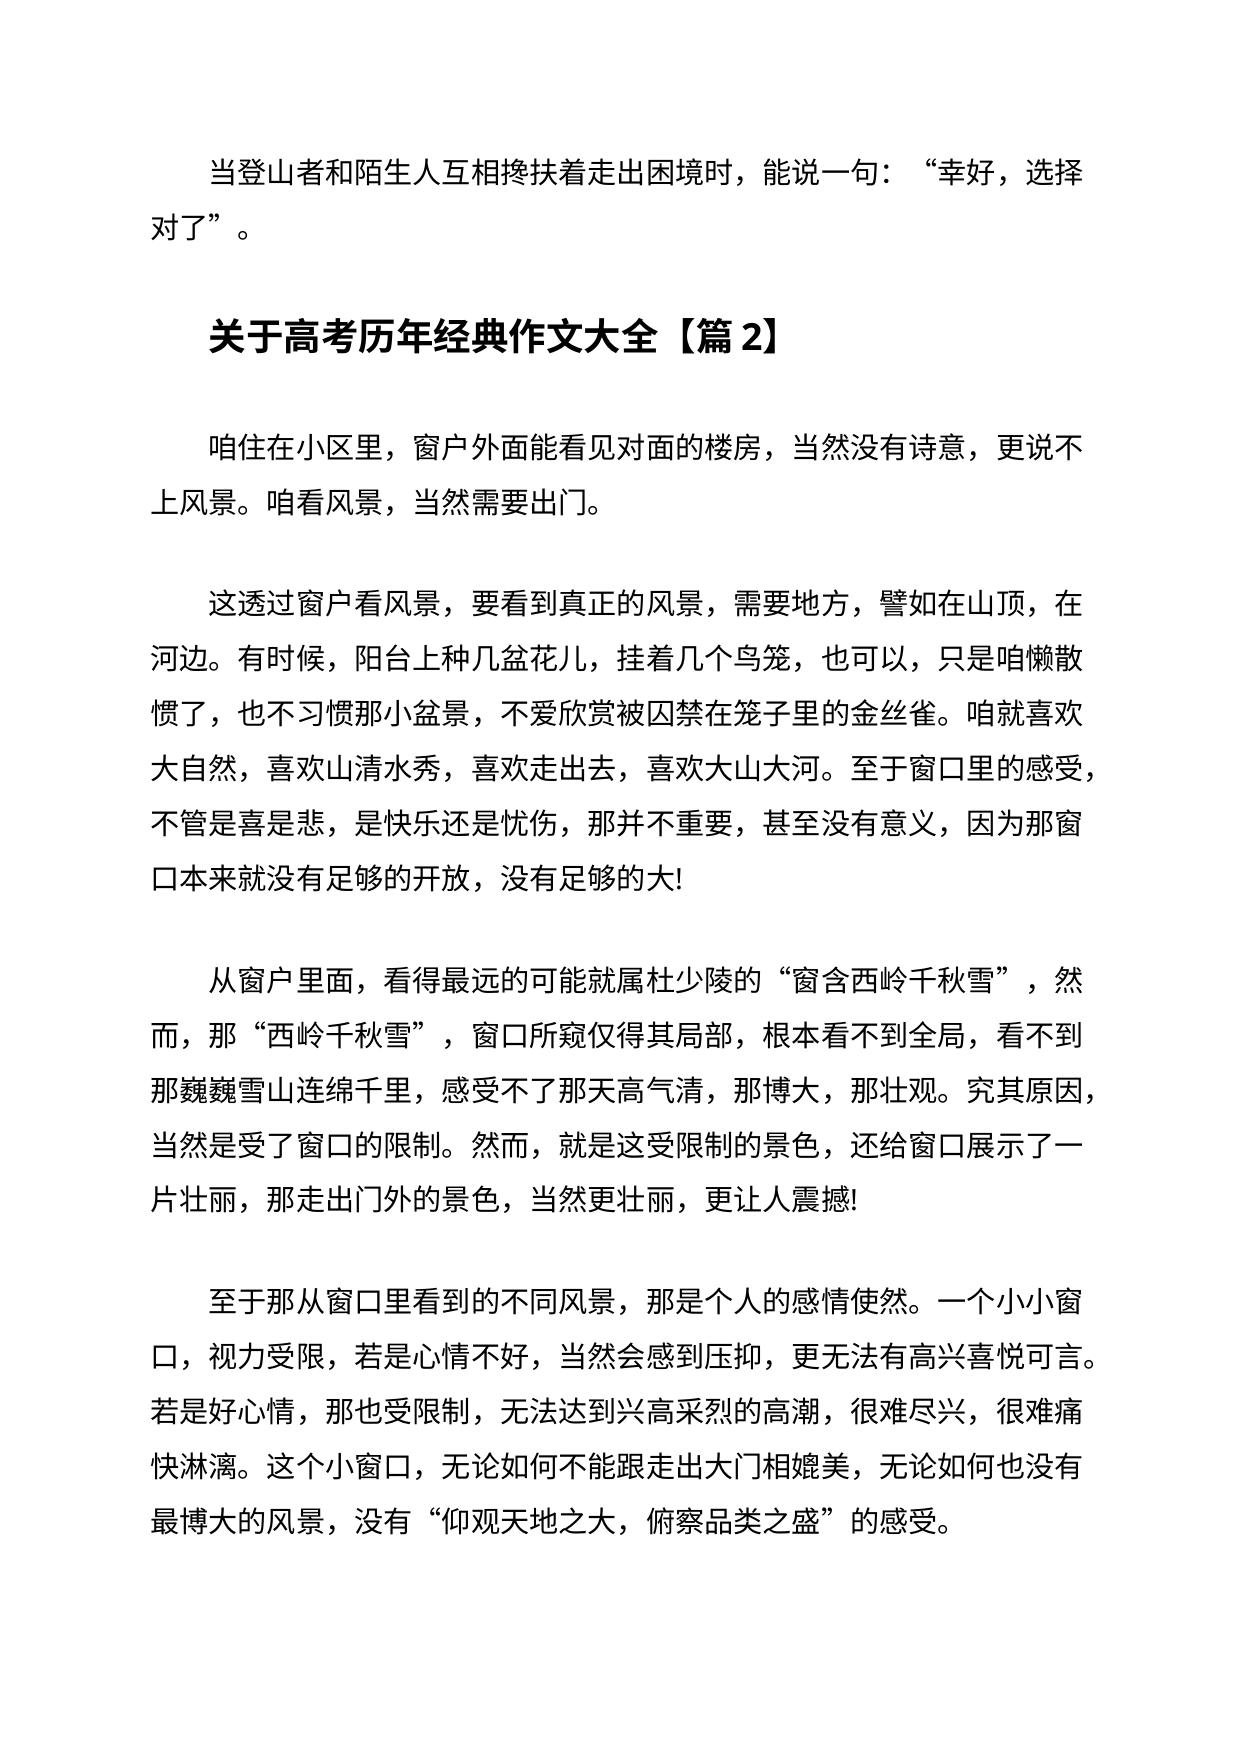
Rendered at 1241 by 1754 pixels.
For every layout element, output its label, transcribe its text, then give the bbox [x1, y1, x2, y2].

text 关于高考历年经典作文大全【篇2】 [150, 307, 1090, 361]
text 当登山者和陌生人互相搀扶着走出困境时，能说一句：“幸好，选择对了”。 [150, 150, 1090, 247]
text 咱住在小区里，窗户外面能看见对面的楼房，当然没有诗意，更说不上风景。咱看风景，当然需要出门。 [150, 424, 1090, 521]
text 这透过窗户看风景，要看到真正的风景，需要地方，譬如在山顶，在河边。有时候，阳台上种几盆花儿，挂着几个鸟笼，也可以，只是咱懒散惯了，也不习惯那小盆景，不爱欣赏被囚禁在笼子里的金丝雀。咱就喜欢大自然，喜欢山清水秀，喜欢走出去，喜欢大山大河。至于窗口里的感受，不管是喜是悲，是快乐还是忧伤，那并不重要，甚至没有意义，因为那窗口本来就没有足够的开放，没有足够的大! [150, 581, 1090, 898]
text 至于那从窗口里看到的不同风景，那是个人的感情使然。一个小小窗口，视力受限，若是心情不好，当然会感到压抑，更无法有高兴喜悦可言。若是好心情，那也受限制，无法达到兴高采烈的高潮，很难尽兴，很难痛快淋漓。这个小窗口，无论如何不能跟走出大门相媲美，无论如何也没有最博大的风景，没有“仰观天地之大，俯察品类之盛”的感受。 [150, 1279, 1090, 1541]
text 从窗户里面，看得最远的可能就属杜少陵的“窗含西岭千秋雪”，然而，那“西岭千秋雪”，窗口所窥仅得其局部，根本看不到全局，看不到那巍巍雪山连绵千里，感受不了那天高气清，那博大，那壮观。究其原因，当然是受了窗口的限制。然而，就是这受限制的景色，还给窗口展示了一片壮丽，那走出门外的景色，当然更壮丽，更让人震撼! [150, 957, 1090, 1219]
